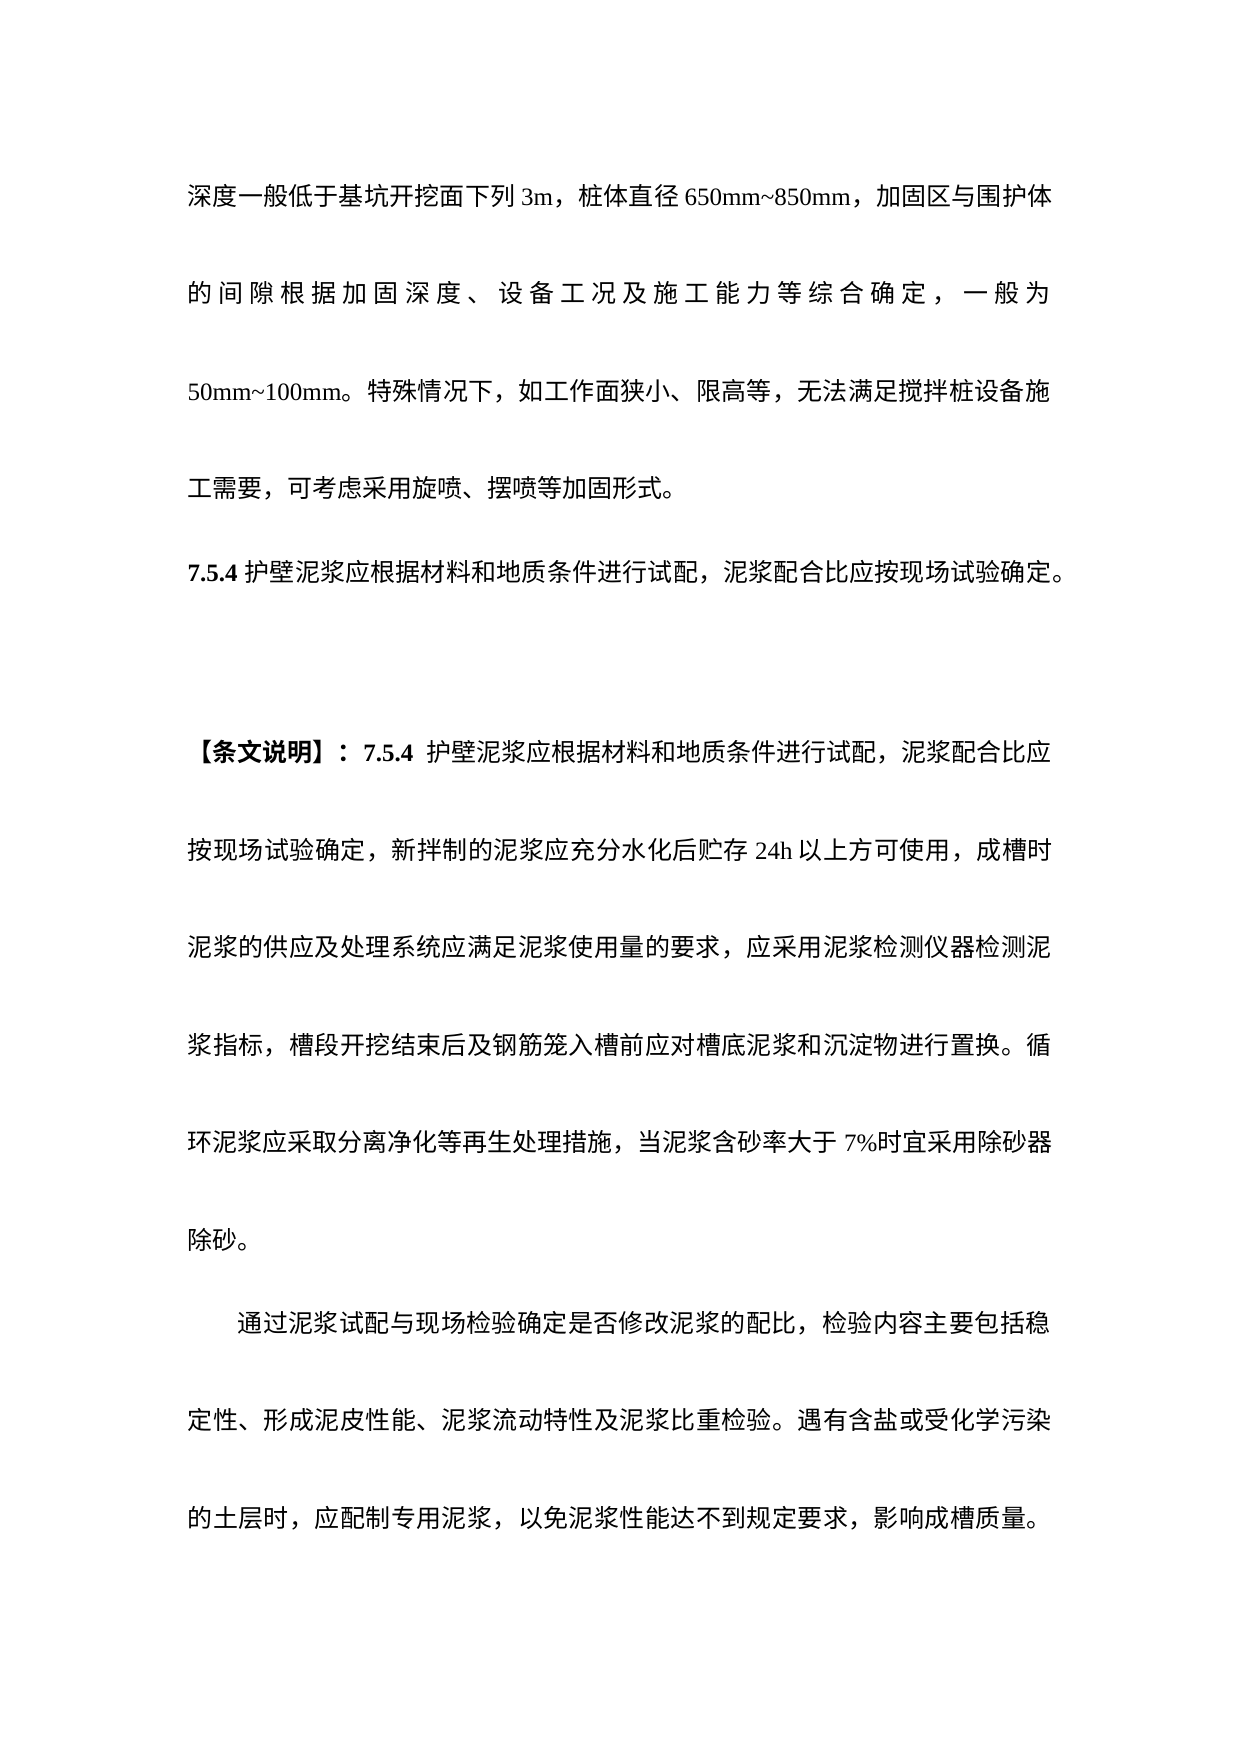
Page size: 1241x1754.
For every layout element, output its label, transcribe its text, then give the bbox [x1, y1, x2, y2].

text 7.5.4 护壁泥浆应根据材料和地质条件进行试配，泥浆配合比应按现场试验确定。 [187, 538, 1053, 700]
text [187, 162, 1053, 519]
text 【条文说明】：7.5.4 护壁泥浆应根据材料和地质条件进行试配，泥浆配合比应按现场试验确定，新拌制的泥浆应充分水化后贮存24h以上方可使用，成槽时泥浆的供应及处理系统应满足泥浆使用量的要求，应采用泥浆检测仪器检测泥浆指标，槽段开挖结束后及钢筋笼入槽前应对槽底泥浆和沉淀物进行置换。循环泥浆应采取分离净化等再生处理措施，当泥浆含砂率大于7%时宜采用除砂器除砂。 [187, 718, 1053, 1271]
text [187, 1289, 1053, 1549]
